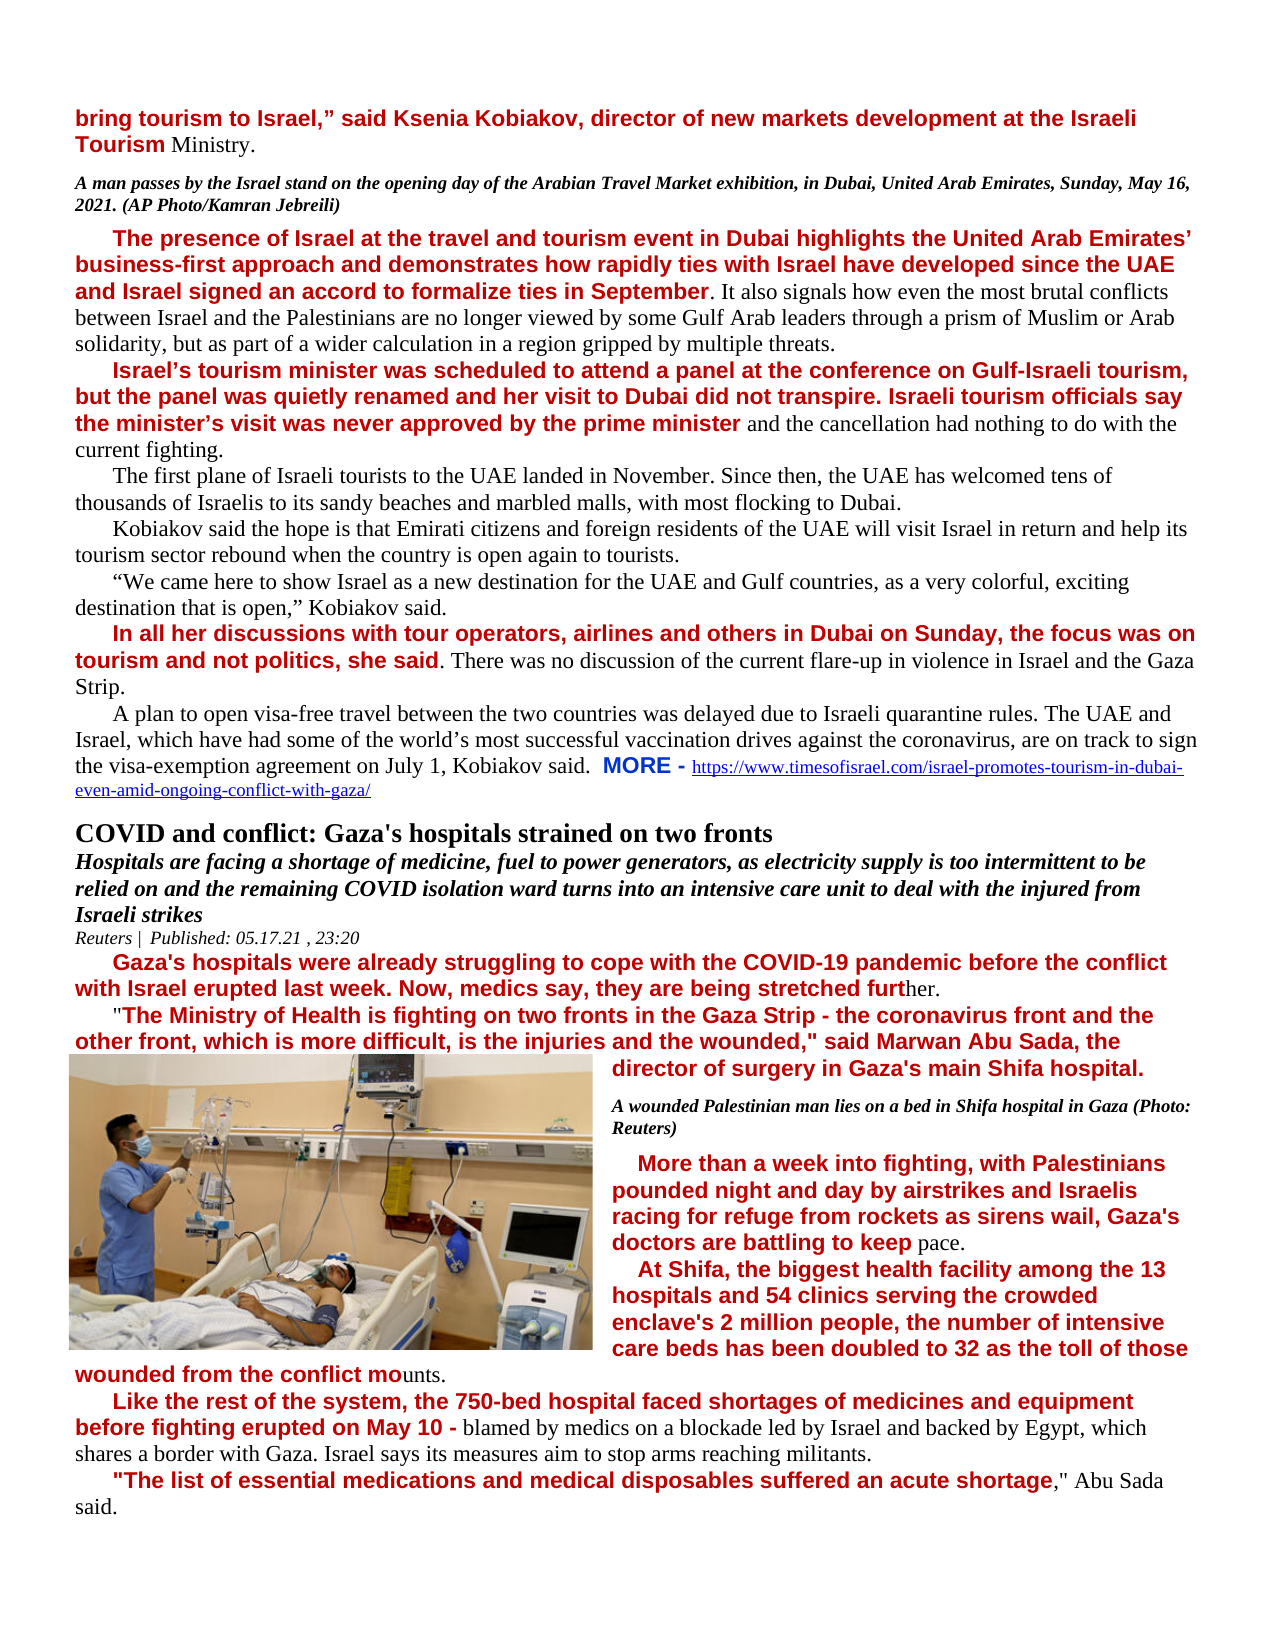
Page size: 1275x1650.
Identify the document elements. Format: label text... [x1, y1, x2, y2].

text “We were not talking about it. We are talking about the future. We are talking about what we can do to bring tourism to Israel,” said Ksenia Kobiakov, director of new markets development at the Israeli Tourism Ministry. [603, 489, 1200, 621]
text Israel promotes tourism in Dubai, even amid ongoing conflict with Gaza [75, 119, 1200, 151]
text It might seem an odd proposition at an odd time, given that major airlines have suspended flights to Israel amid the flare-up in violence and while the spread of coronavirus remains a threat. [75, 278, 1200, 330]
text Gaza's hospitals were already struggling to cope with the COVID-19 pandemic before the conflict with Israel erupted last week. Now, medics say, they are being stretched further. [75, 1486, 1200, 1539]
text In all her discussions with tour operators, airlines and others in Dubai on Sunday, the focus was on tourism and not politics, she said. There was no discussion of the current flare-up in violence in Israel and the Gaza Strip. [75, 1157, 1200, 1237]
text Kobiakov said the hope is that Emirati citizens and foreign residents of the UAE will visit Israel in return and help its tourism sector rebound when the country is open again to tourists. [75, 1052, 1200, 1105]
text Reuters | Published: 05.17.21 , 23:20 [75, 1464, 1200, 1486]
text ‘We are talking about the future,’ says Tourism Ministry official at UAE Travel Market. ‘This escalation, it will finish one day’ [75, 151, 1200, 203]
text As the Israel-Gaza conflict continued, it was business as usual for a senior Israeli tourism official in Dubai as she promoted the country as a must-see destination for Muslim visitors. [75, 225, 1200, 278]
text “We came here to show Israel as a new destination for the UAE and Gulf countries, as a very colorful, exciting destination that is open,” Kobiakov said. [75, 1105, 1200, 1157]
text Israel’s tourism minister was scheduled to attend a panel at the conference on Gulf-Israeli tourism, but the panel was quietly renamed and her visit to Dubai did not transpire. Israeli tourism officials say the minister’s visit was never approved by the prime minister and the cancellation had nothing to do with the current fighting. [75, 894, 1200, 999]
text And the barrages of rocket fire on Israel, and the devastating airstrikes on Gaza leading the world’s television news? [75, 436, 1200, 489]
text A plan to open visa-free travel between the two countries was delayed due to Israeli quarantine rules. The UAE and Israel, which have had some of the world’s most successful vaccination drives against the coronavirus, are on track to sign the visa-exemption agreement on July 1, Kobiakov said. MORE - https://www.timesofisrael.com/israel-promotes-tourism-in-dubai-even-amid-ongoing-conflict-with-gaza/ [75, 1237, 1200, 1337]
text By AP and TOI staff Today, 8:10 pm [75, 203, 1200, 225]
text But at Dubai’s Arabian Travel Market on Sunday, billed as the first travel and tourism event to happen in person since the global coronavirus outbreak, a small Israeli booth — tucked behind Slovenia’s — marketed the country as the “Land of Creation.” Promotional videos advertised Israel’s vegan culinary scene, its beaches and urged: “Book Your Trip Now” to Tel Aviv. [75, 330, 1200, 436]
text COVID and conflict: Gaza's hospitals strained on two fronts [75, 1354, 1200, 1385]
text Hospitals are facing a shortage of medicine, fuel to power generators, as electricity supply is too intermittent to be relied on and the remaining COVID isolation ward turns into an intensive care unit to deal with the injured from Israeli strikes [75, 1385, 1200, 1464]
picture [76, 447, 603, 776]
text The first plane of Israeli tourists to the UAE landed in November. Since then, the UAE has welcomed tens of thousands of Israelis to its sandy beaches and marbled malls, with most flocking to Dubai. [75, 999, 1200, 1052]
text The presence of Israel at the travel and tourism event in Dubai highlights the United Arab Emirates’ business-first approach and demonstrates how rapidly ties with Israel have developed since the UAE and Israel signed an accord to formalize ties in September. It also signals how even the most brutal conflicts between Israel and the Palestinians are no longer viewed by some Gulf Arab leaders through a prism of Muslim or Arab solidarity, but as part of a wider calculation in a region gripped by multiple threats. [75, 709, 1200, 894]
text A man passes by the Israel stand on the opening day of the Arabian Travel Market exhibition, in Dubai, United Arab Emirates, Sunday, May 16, 2021. (AP Photo/Kamran Jebreili) [603, 635, 1200, 699]
